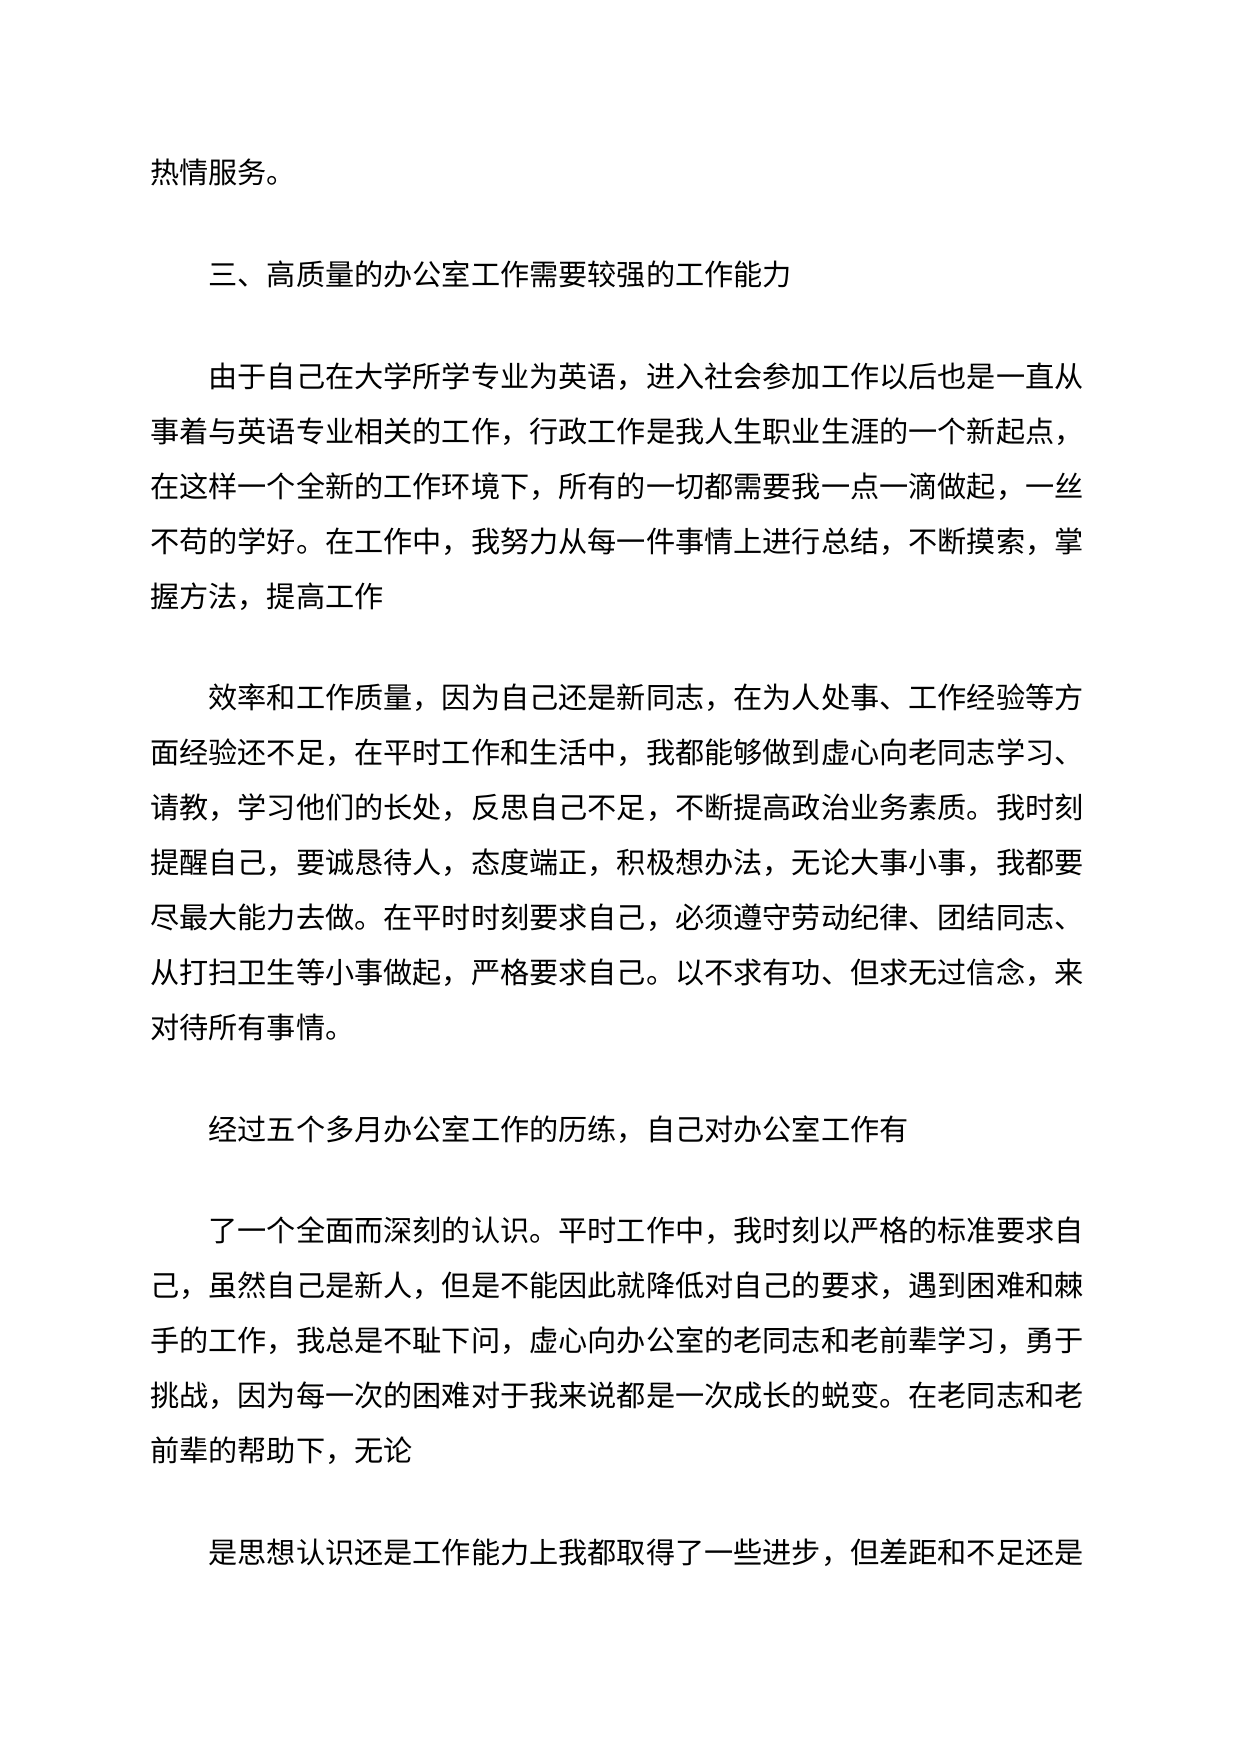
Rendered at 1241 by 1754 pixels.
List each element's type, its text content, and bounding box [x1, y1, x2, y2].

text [150, 1529, 1090, 1571]
text 效率和工作质量，因为自己还是新同志，在为人处事、工作经验等方面经验还不足，在平时工作和生活中，我都能够做到虚心向老同志学习、请教，学习他们的长处，反思自己不足，不断提高政治业务素质。我时刻提醒自己，要诚恳待人，态度端正，积极想办法，无论大事小事，我都要尽最大能力去做。在平时时刻要求自己，必须遵守劳动纪律、团结同志、从打扫卫生等小事做起，严格要求自己。以不求有功、但求无过信念，来对待所有事情。 [150, 675, 1090, 1047]
text 经过五个多月办公室工作的历练，自己对办公室工作有 [150, 1106, 1090, 1148]
text 由于自己在大学所学专业为英语，进入社会参加工作以后也是一直从事着与英语专业相关的工作，行政工作是我人生职业生涯的一个新起点，在这样一个全新的工作环境下，所有的一切都需要我一点一滴做起，一丝不苟的学好。在工作中，我努力从每一件事情上进行总结，不断摸索，掌握方法，提高工作 [150, 353, 1090, 615]
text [150, 150, 1090, 192]
text 三、高质量的办公室工作需要较强的工作能力 [150, 252, 1090, 294]
text 了一个全面而深刻的认识。平时工作中，我时刻以严格的标准要求自己，虽然自己是新人，但是不能因此就降低对自己的要求，遇到困难和棘手的工作，我总是不耻下问，虚心向办公室的老同志和老前辈学习，勇于挑战，因为每一次的困难对于我来说都是一次成长的蜕变。在老同志和老前辈的帮助下，无论 [150, 1208, 1090, 1470]
